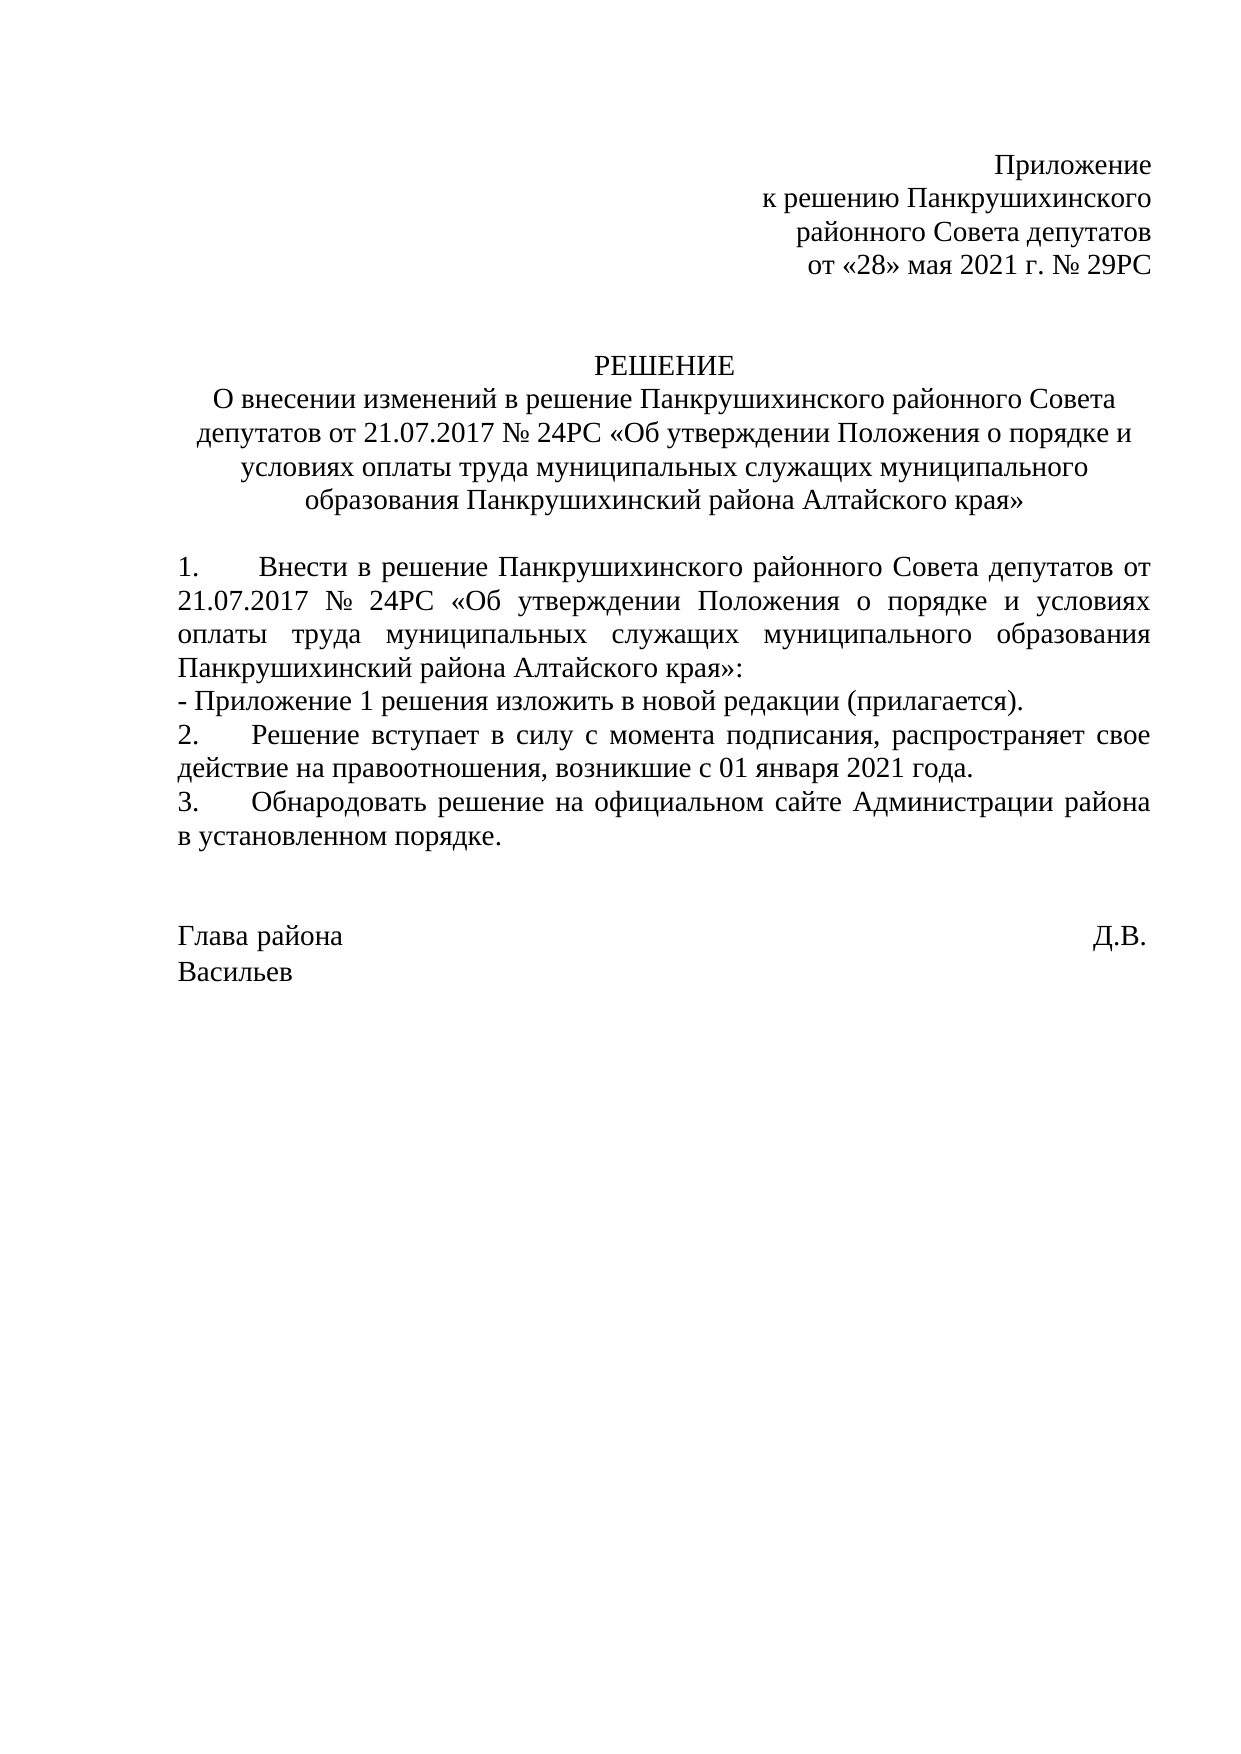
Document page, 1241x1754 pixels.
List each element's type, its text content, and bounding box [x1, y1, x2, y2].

text 2. Решение вступает в силу с момента подписания, распространяет свое действие на правоотношения, возникшие с 01 января 2021 года. [177, 717, 1152, 784]
text Приложение [177, 147, 1152, 180]
text районного Совета депутатов [177, 214, 1152, 247]
text Глава района Д.В. Васильев [177, 918, 1152, 988]
text О внесении изменений в решение Панкрушихинского районного Совета депутатов от 21.07.2017 № 24РС «Об утверждении Положения о порядке и условиях оплаты труда муниципальных служащих муниципального образования Панкрушихинский района Алтайского края» [177, 382, 1152, 516]
text от «28» мая 2021 г. № 29РС [177, 247, 1152, 281]
text 3. Обнародовать решение на официальном сайте Администрации района в установленном порядке. [177, 784, 1152, 851]
text 1. Внести в решение Панкрушихинского районного Совета депутатов от 21.07.2017 № 24РС «Об утверждении Положения о порядке и условиях оплаты труда муниципальных служащих муниципального образования Панкрушихинский района Алтайского края»: [177, 549, 1152, 683]
text к решению Панкрушихинского [177, 180, 1152, 214]
text - Приложение 1 решения изложить в новой редакции (прилагается). [177, 683, 1152, 717]
text РЕШЕНИЕ [177, 348, 1152, 382]
